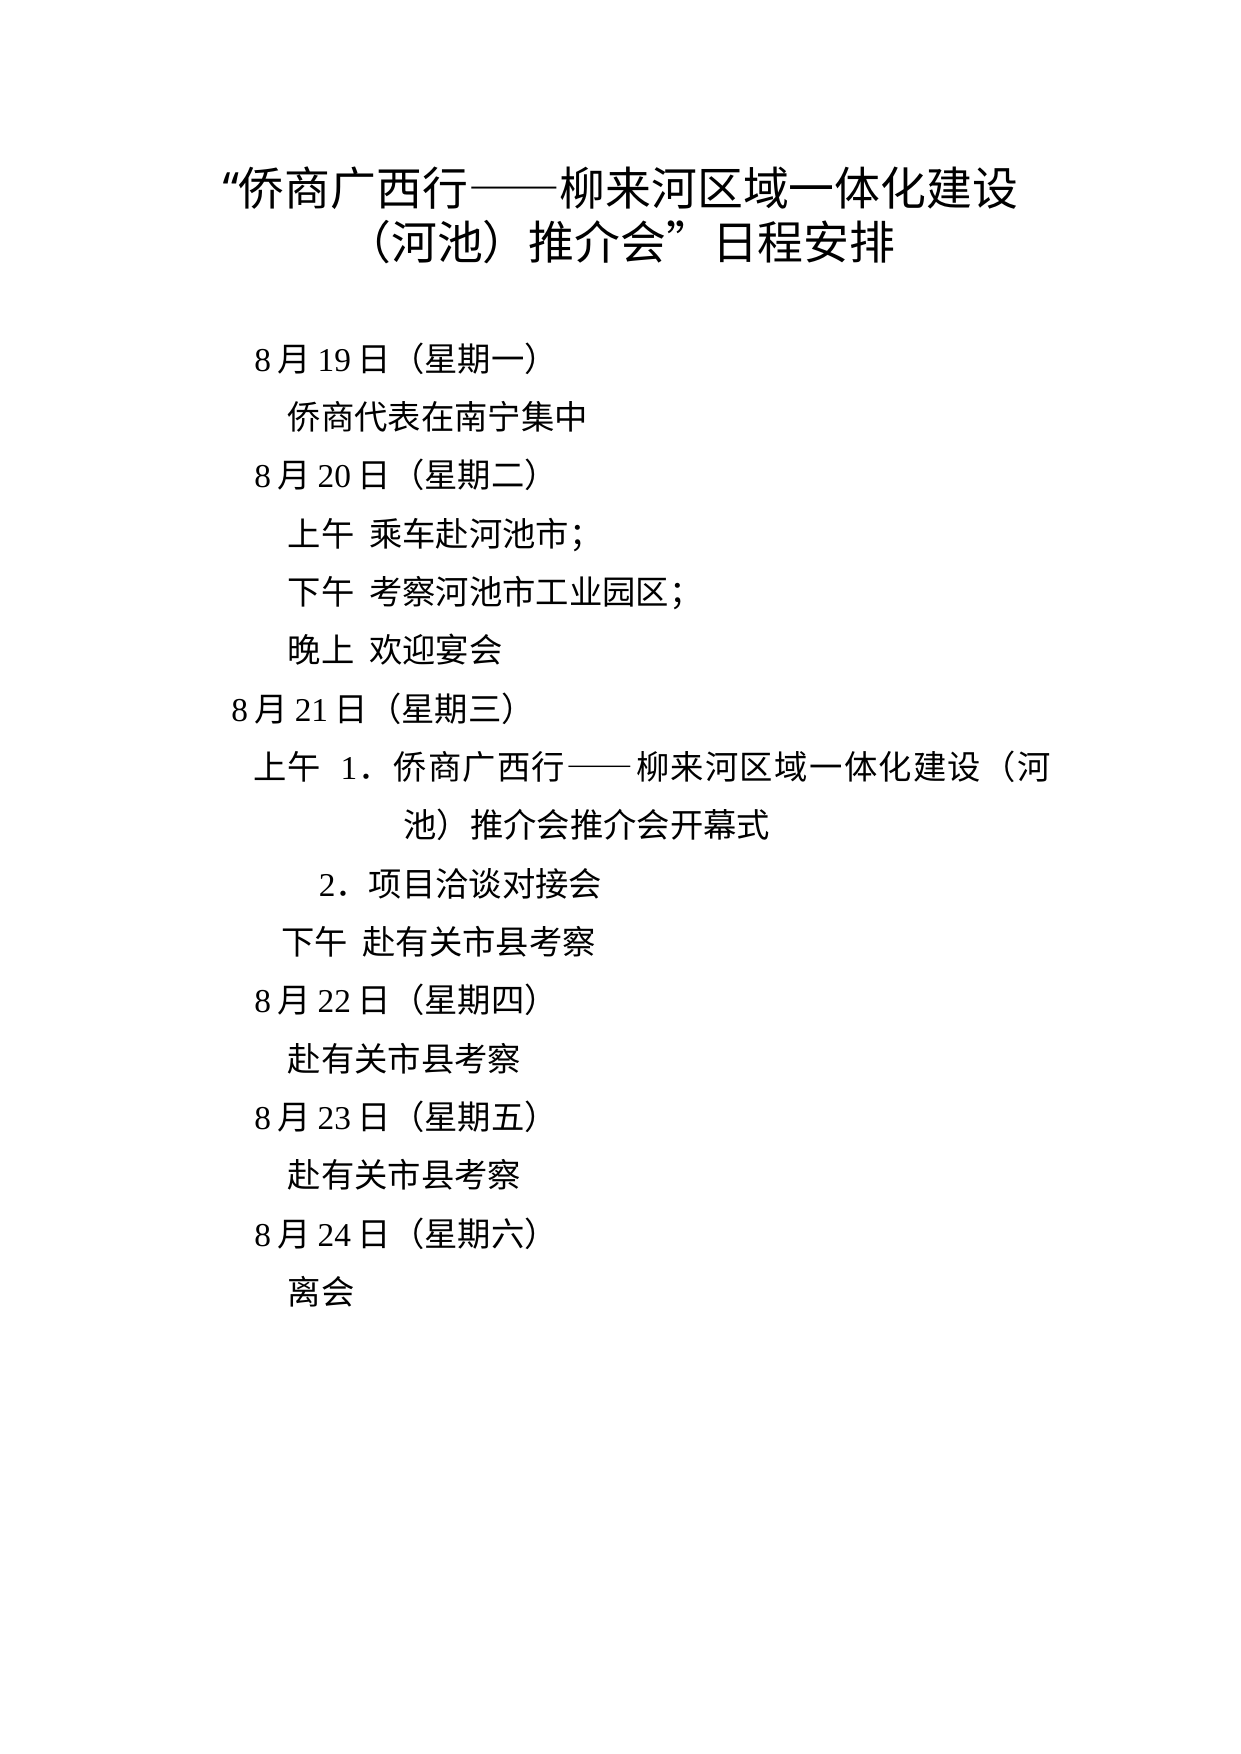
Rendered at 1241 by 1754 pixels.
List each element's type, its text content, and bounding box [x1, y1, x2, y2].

text 2．项目洽谈对接会 [319, 849, 1053, 908]
text “侨商广西行——柳来河区域一体化建设 [187, 162, 1053, 216]
text 离会 [187, 1258, 1053, 1316]
text 晚上 欢迎宴会 [187, 616, 1053, 674]
text （星期六） [187, 1199, 1053, 1258]
text 侨商代表在南宁集中 [187, 383, 1053, 441]
text （星期二） [187, 441, 1053, 499]
text （星期三） [231, 674, 1053, 733]
text 上午 乘车赴河池市； [187, 499, 1053, 558]
text 赴有关市县考察 [187, 1024, 1053, 1083]
text （河池）推介会”日程安排 [187, 216, 1053, 270]
text （星期五） [187, 1083, 1053, 1141]
text 下午 赴有关市县考察 [187, 908, 1053, 966]
text （星期一） [187, 324, 1053, 383]
text 下午 考察河池市工业园区； [187, 558, 1053, 616]
text 赴有关市县考察 [187, 1141, 1053, 1199]
text （星期四） [187, 966, 1053, 1024]
text 上午 1．侨商广西行——柳来河区域一体化建设（河池）推介会推介会开幕式 [253, 733, 1053, 849]
